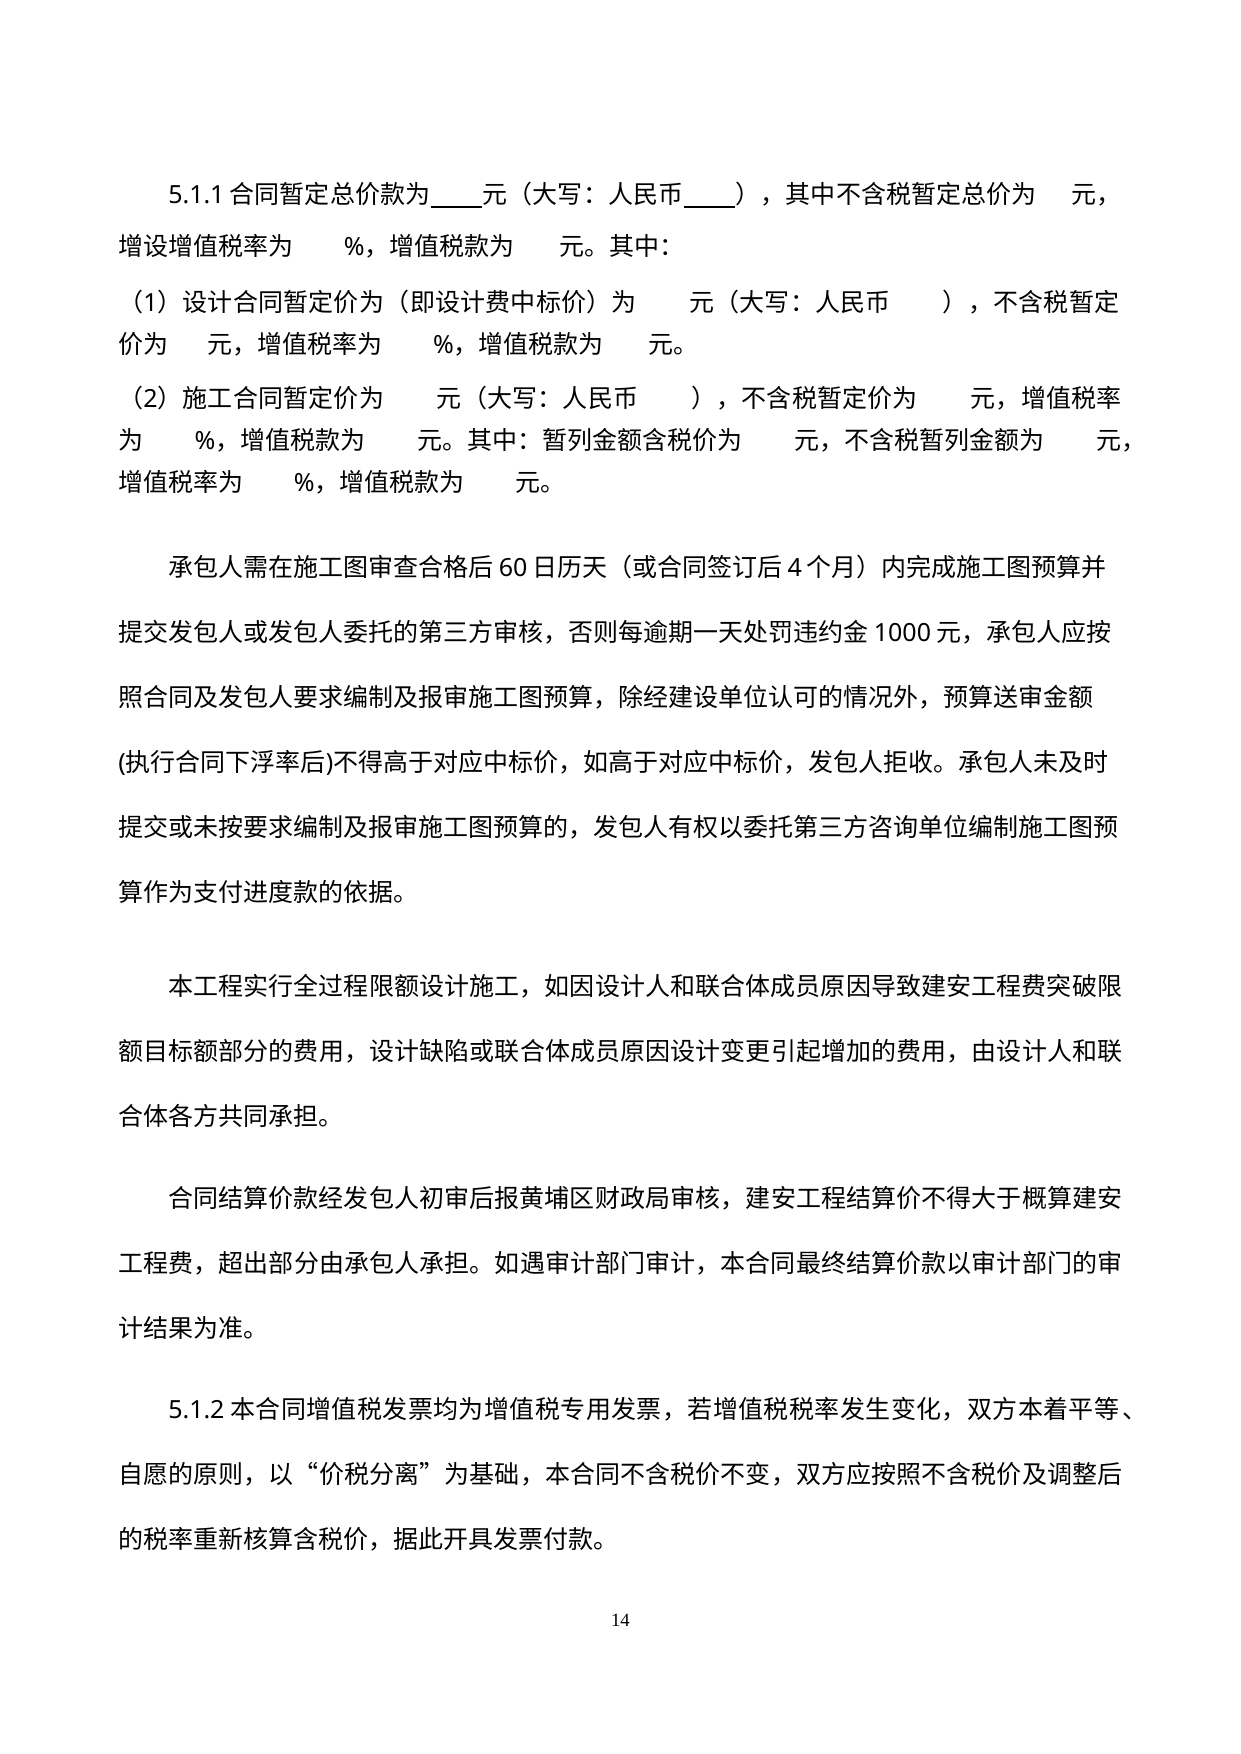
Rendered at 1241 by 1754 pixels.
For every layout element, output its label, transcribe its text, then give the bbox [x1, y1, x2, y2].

text 本工程实行全过程限额设计施工，如因设计人和联合体成员原因导致建安工程费突破限额目标额部分的费用，设计缺陷或联合体成员原因设计变更引起增加的费用，由设计人和联合体各方共同承担。 [118, 952, 1122, 1147]
list 施工合同暂定价为 元（大写：人民币 ），不含税暂定价为 元，增值税率为 %，增值税款为 元。其中：暂列金额含税价为 元，不含税暂列金额为 元，增值税率为 %，增值税款为 元。 [118, 379, 1122, 498]
text 承包人需在施工图审查合格后 60日历天（或合同签订后4个月）内完成施工图预算并提交发包人或发包人委托的第三方审核，否则每逾期一天处罚违约金 1000元，承包人应按照合同及发包人要求编制及报审施工图预算，除经建设单位认可的情况外，预算送审金额(执行合同下浮率后)不得高于对应中标价，如高于对应中标价，发包人拒收。承包人未及时提交或未按要求编制及报审施工图预算的，发包人有权以委托第三方咨询单位编制施工图预算作为支付进度款的依据。 [118, 533, 1122, 923]
text 合同结算价款经发包人初审后报黄埔区财政局审核，建安工程结算价不得大于概算建安工程费，超出部分由承包人承担。如遇审计部门审计，本合同最终结算价款以审计部门的审计结果为准。 [118, 1164, 1122, 1359]
text 5.1.2本合同增值税发票均为增值税专用发票，若增值税税率发生变化，双方本着平等、自愿的原则，以“价税分离”为基础，本合同不含税价不变，双方应按照不含税价及调整后的税率重新核算含税价，据此开具发票付款。 [118, 1375, 1122, 1570]
text 5.1.1合同暂定总价款为 元（大写：人民币 ），其中不含税暂定总价为 元，增设增值税率为 %，增值税款为 元。其中： [118, 162, 1122, 266]
list 设计合同暂定价为（即设计费中标价）为 元（大写：人民币 ），不含税暂定价为 元，增值税率为 %，增值税款为 元。 [118, 283, 1122, 361]
